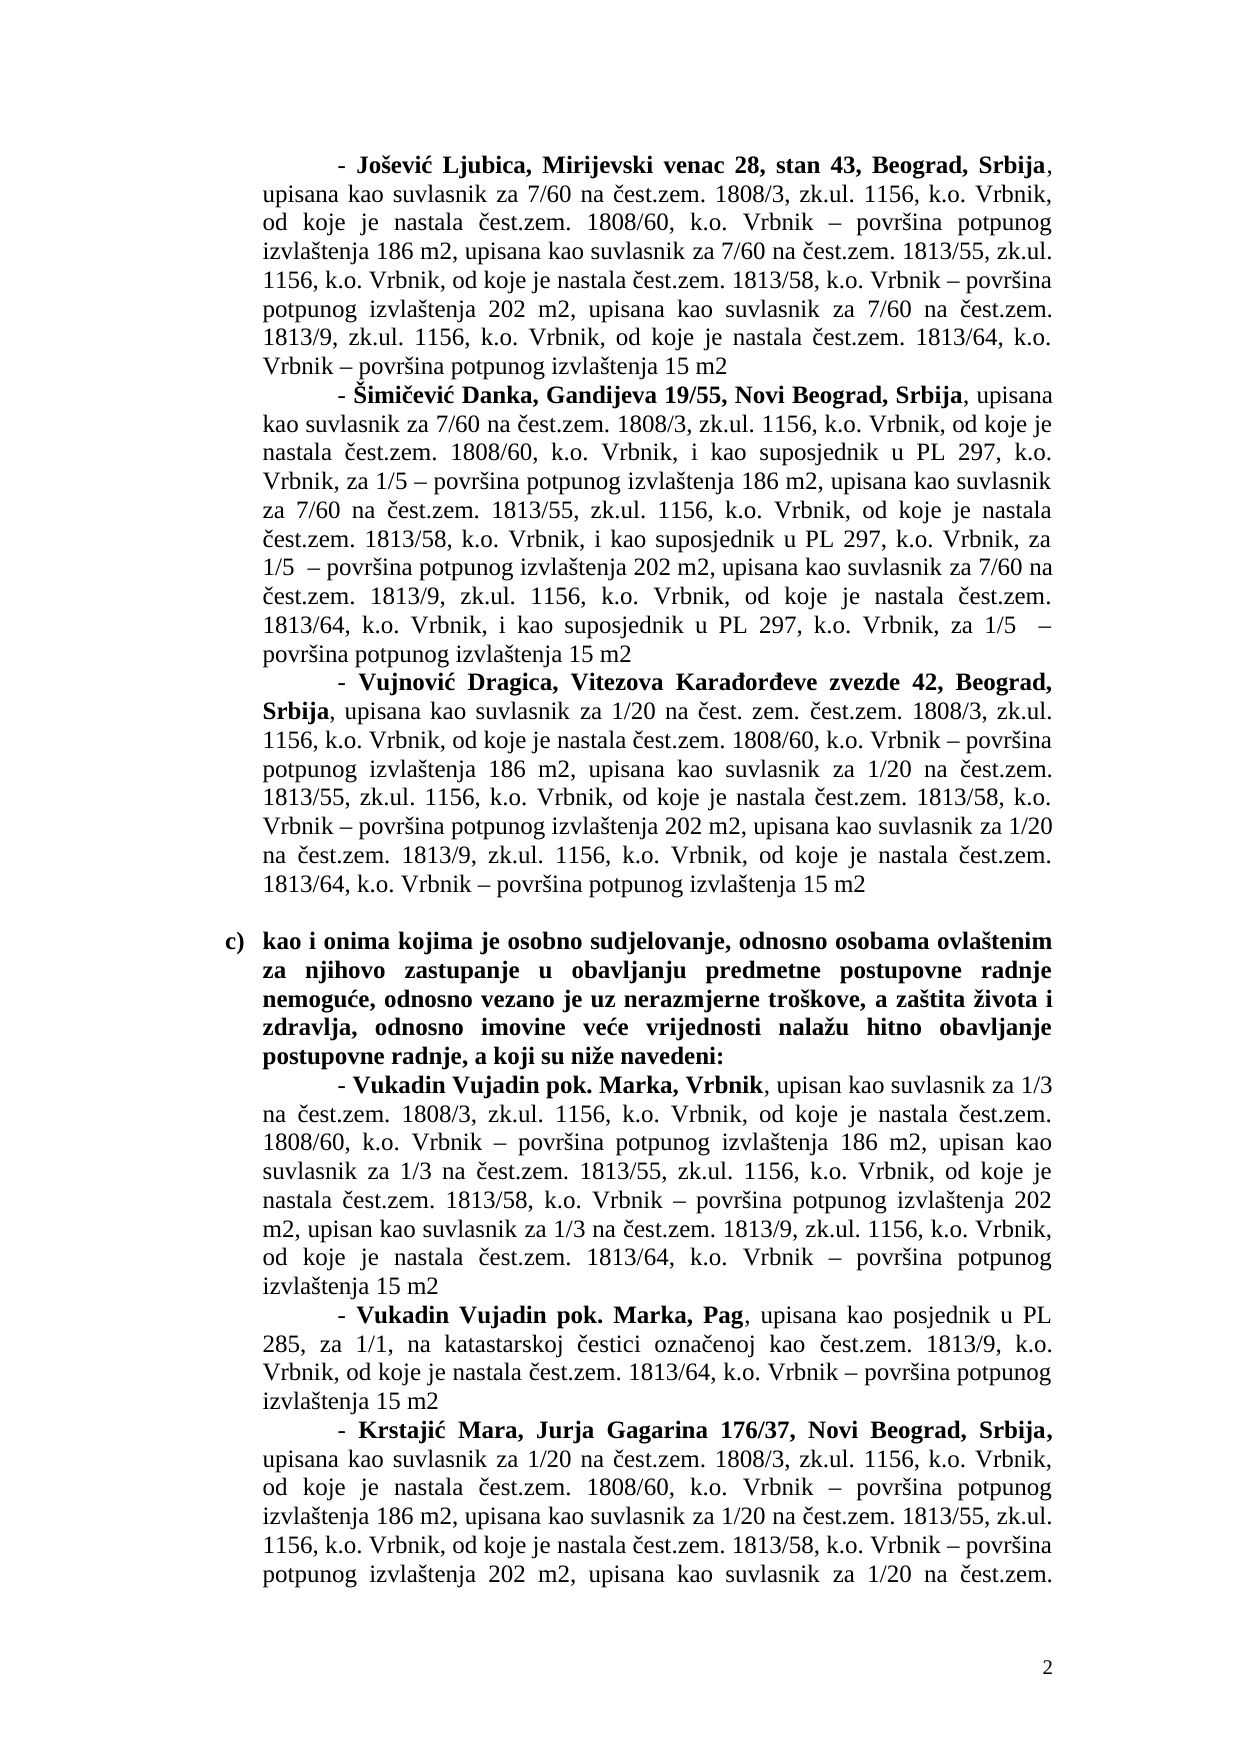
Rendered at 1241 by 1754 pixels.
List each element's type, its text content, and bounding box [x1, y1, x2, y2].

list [262, 1415, 1053, 1587]
list - Vukadin Vujadin pok. Marka, Pag, upisana kao posjednik u PL 285, za 1/1, na katastarskoj čestici označenoj kao čest.zem. 1813/9, k.o. Vrbnik, od koje je nastala čest.zem. 1813/64, k.o. Vrbnik – površina potpunog izvlaštenja 15 m2 [262, 1300, 1053, 1415]
list - Vujnović Dragica, Vitezova Karađorđeve zvezde 42, Beograd, Srbija, upisana kao suvlasnik za 1/20 na čest. zem. čest.zem. 1808/3, zk.ul. 1156, k.o. Vrbnik, od koje je nastala čest.zem. 1808/60, k.o. Vrbnik – površina potpunog izvlaštenja 186 m2, upisana kao suvlasnik za 1/20 na čest.zem. 1813/55, zk.ul. 1156, k.o. Vrbnik, od koje je nastala čest.zem. 1813/58, k.o. Vrbnik – površina potpunog izvlaštenja 202 m2, upisana kao suvlasnik za 1/20 na čest.zem. 1813/9, zk.ul. 1156, k.o. Vrbnik, od koje je nastala čest.zem. 1813/64, k.o. Vrbnik – površina potpunog izvlaštenja 15 m2 [262, 667, 1053, 897]
list - Šimičević Danka, Gandijeva 19/55, Novi Beograd, Srbija, upisana kao suvlasnik za 7/60 na čest.zem. 1808/3, zk.ul. 1156, k.o. Vrbnik, od koje je nastala čest.zem. 1808/60, k.o. Vrbnik, i kao suposjednik u PL 297, k.o. Vrbnik, za 1/5 – površina potpunog izvlaštenja 186 m2, upisana kao suvlasnik za 7/60 na čest.zem. 1813/55, zk.ul. 1156, k.o. Vrbnik, od koje je nastala čest.zem. 1813/58, k.o. Vrbnik, i kao suposjednik u PL 297, k.o. Vrbnik, za 1/5 – površina potpunog izvlaštenja 202 m2, upisana kao suvlasnik za 7/60 na čest.zem. 1813/9, zk.ul. 1156, k.o. Vrbnik, od koje je nastala čest.zem. 1813/64, k.o. Vrbnik, i kao suposjednik u PL 297, k.o. Vrbnik, za 1/5 – površina potpunog izvlaštenja 15 m2 [262, 380, 1053, 667]
list - Vukadin Vujadin pok. Marka, Vrbnik, upisan kao suvlasnik za 1/3 na čest.zem. 1808/3, zk.ul. 1156, k.o. Vrbnik, od koje je nastala čest.zem. 1808/60, k.o. Vrbnik – površina potpunog izvlaštenja 186 m2, upisan kao suvlasnik za 1/3 na čest.zem. 1813/55, zk.ul. 1156, k.o. Vrbnik, od koje je nastala čest.zem. 1813/58, k.o. Vrbnik – površina potpunog izvlaštenja 202 m2, upisan kao suvlasnik za 1/3 na čest.zem. 1813/9, zk.ul. 1156, k.o. Vrbnik, od koje je nastala čest.zem. 1813/64, k.o. Vrbnik – površina potpunog izvlaštenja 15 m2 [262, 1070, 1053, 1300]
list - Jošević Ljubica, Mirijevski venac 28, stan 43, Beograd, Srbija, upisana kao suvlasnik za 7/60 na čest.zem. 1808/3, zk.ul. 1156, k.o. Vrbnik, od koje je nastala čest.zem. 1808/60, k.o. Vrbnik – površina potpunog izvlaštenja 186 m2, upisana kao suvlasnik za 7/60 na čest.zem. 1813/55, zk.ul. 1156, k.o. Vrbnik, od koje je nastala čest.zem. 1813/58, k.o. Vrbnik – površina potpunog izvlaštenja 202 m2, upisana kao suvlasnik za 7/60 na čest.zem. 1813/9, zk.ul. 1156, k.o. Vrbnik, od koje je nastala čest.zem. 1813/64, k.o. Vrbnik – površina potpunog izvlaštenja 15 m2 [262, 150, 1053, 380]
list kao i onima kojima je osobno sudjelovanje, odnosno osobama ovlaštenim za njihovo zastupanje u obavljanju predmetne postupovne radnje nemoguće, odnosno vezano je uz nerazmjerne troškove, a zaštita života i zdravlja, odnosno imovine veće vrijednosti nalažu hitno obavljanje postupovne radnje, a koji su niže navedeni: [225, 926, 1053, 1070]
